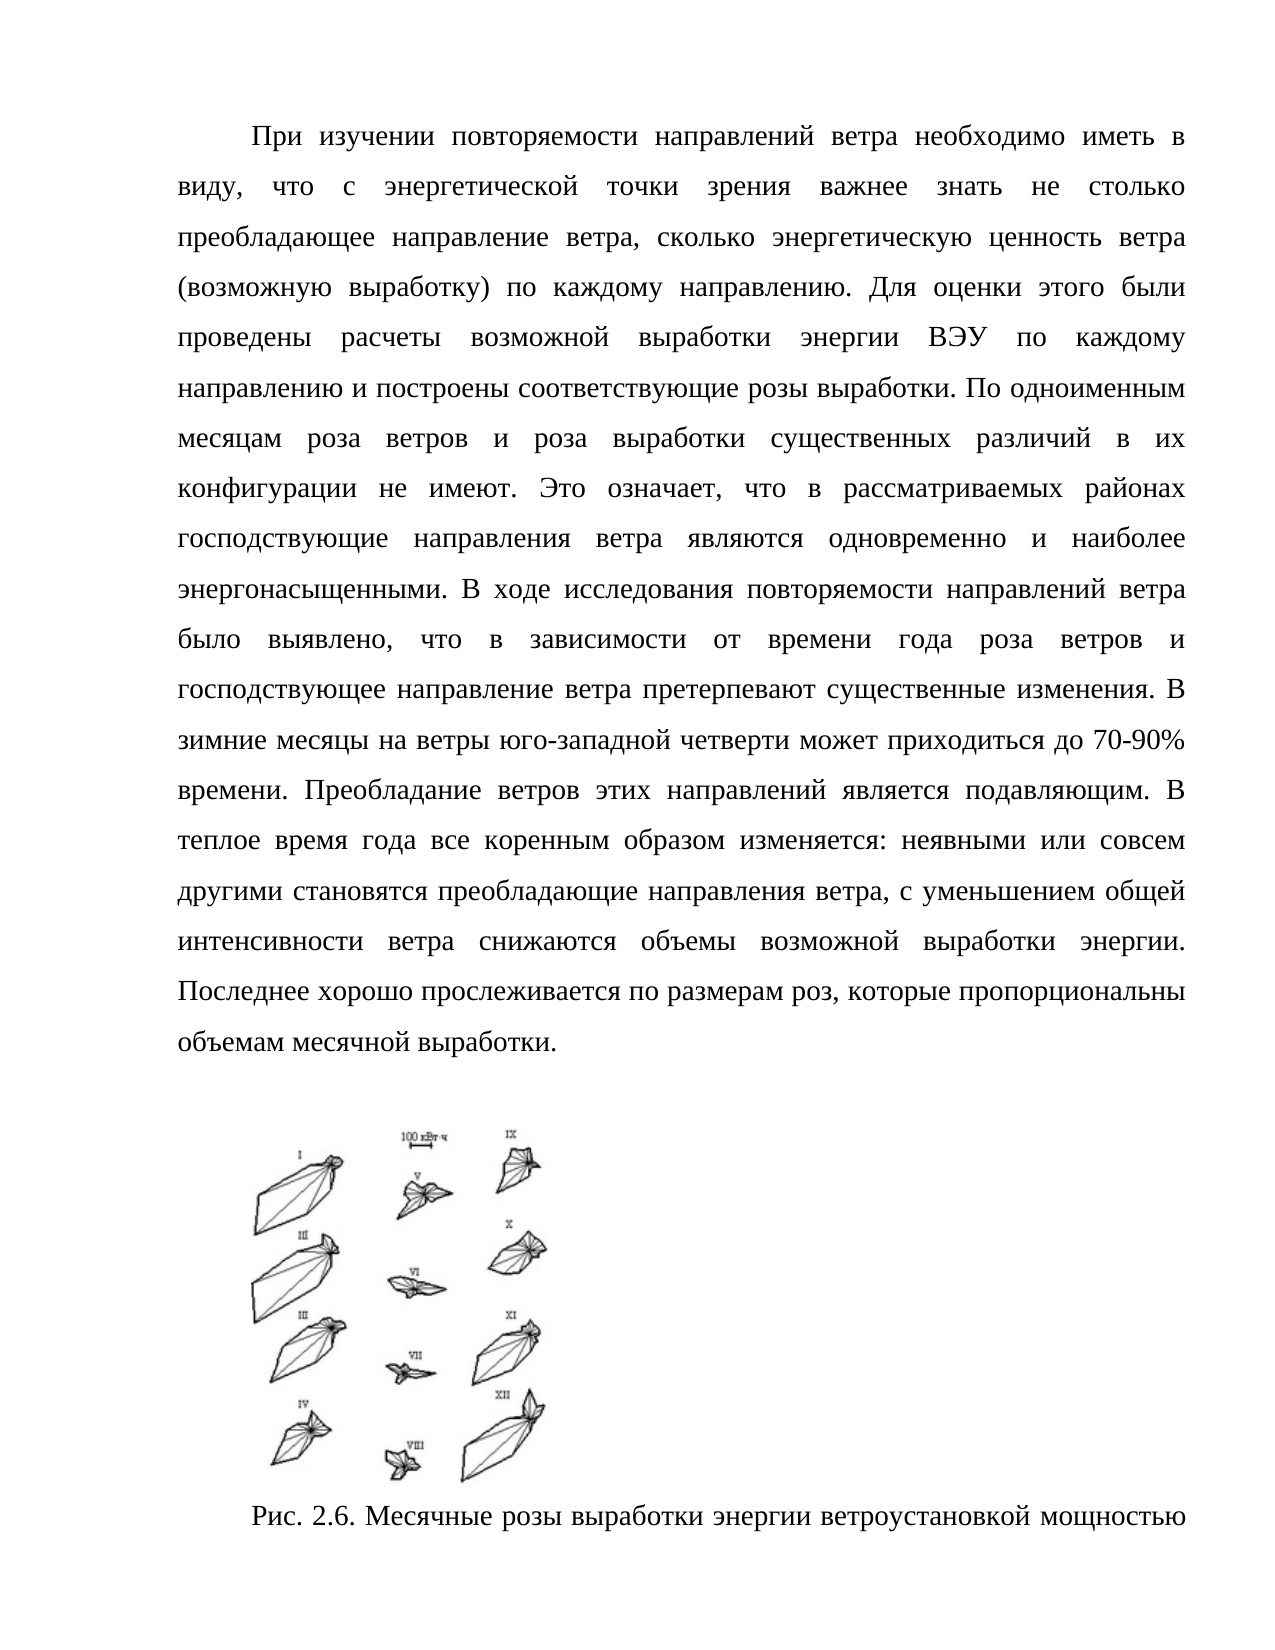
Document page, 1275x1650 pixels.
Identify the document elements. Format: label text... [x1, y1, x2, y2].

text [177, 1498, 1186, 1532]
text При изучении повторяемости направлений ветра необходимо иметь в виду, что с энергетической точки зрения важнее знать не столько преобладающее направление ветра, сколько энергетическую ценность ветра (возможную выработку) по каждому направлению. Для оценки этого были проведены расчеты возможной выработки энергии ВЭУ по каждому направлению и построены соответствующие розы выработки. По одноименным месяцам роза ветров и роза выработки существенных различий в их конфигурации не имеют. Это означает, что в рассматриваемых районах господствующие направления ветра являются одновременно и наиболее энергонасыщенными. В ходе исследования повторяемости направлений ветра было выявлено, что в зависимости от времени года роза ветров и господствующее направление ветра претерпевают существенные изменения. В зимние месяцы на ветры юго-западной четверти может приходиться до 70-90% времени. Преобладание ветров этих направлений является подавляющим. В теплое время года все коренным образом изменяется: неявными или совсем другими становятся преобладающие направления ветра, с уменьшением общей интенсивности ветра снижаются объемы возможной выработки энергии. Последнее хорошо прослеживается по размерам роз, которые пропорциональны объемам месячной выработки. [177, 118, 1186, 1057]
